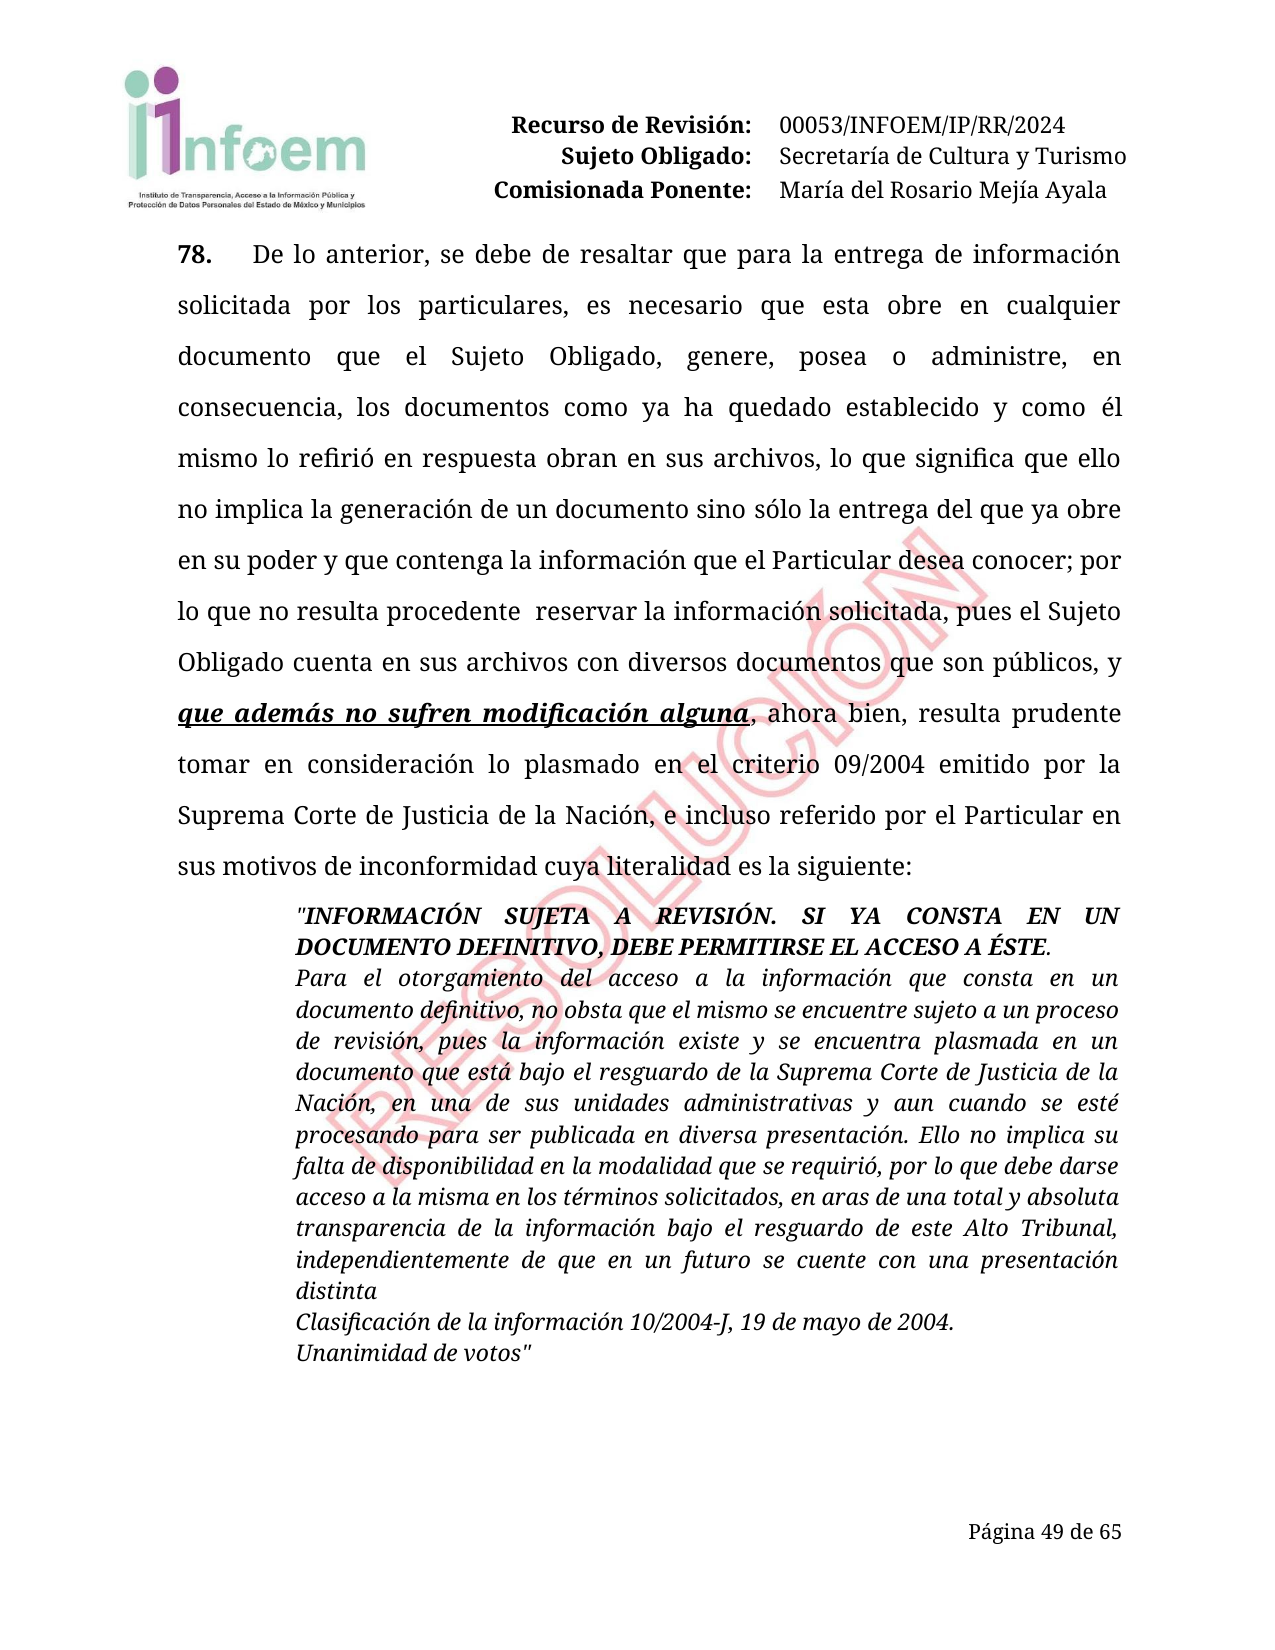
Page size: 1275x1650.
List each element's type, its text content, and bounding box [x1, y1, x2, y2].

list De lo anterior, se debe de resaltar que para la entrega de información solicitada por los particulares, es necesario que esta obre en cualquier documento que el Sujeto Obligado, genere, posea o administre, en consecuencia, los documentos como ya ha quedado establecido y como él mismo lo refirió en respuesta obran en sus archivos, lo que significa que ello no implica la generación de un documento sino sólo la entrega del que ya obre en su poder y que contenga la información que el Particular desea conocer; por lo que no resulta procedente reservar la información solicitada, pues el Sujeto Obligado cuenta en sus archivos con diversos documentos que son públicos, y que además no sufren modificación alguna, ahora bien, resulta prudente tomar en consideración lo plasmado en el criterio 09/2004 emitido por la Suprema Corte de Justicia de la Nación, e incluso referido por el Particular en sus motivos de inconformidad cuya literalidad es la siguiente: [177, 236, 1122, 883]
text Unanimidad de votos" [295, 1337, 1122, 1368]
text Clasificación de la información 10/2004-J, 19 de mayo de 2004. [295, 1306, 1122, 1337]
text "INFORMACIÓN SUJETA A REVISIÓN. SI YA CONSTA EN UN DOCUMENTO DEFINITIVO, DEBE PERMITIRSE EL ACCESO A ÉSTE. [295, 900, 1122, 962]
picture [5, 6, 1275, 1650]
text Para el otorgamiento del acceso a la información que consta en un documento definitivo, no obsta que el mismo se encuentre sujeto a un proceso de revisión, pues la información existe y se encuentra plasmada en un documento que está bajo el resguardo de la Suprema Corte de Justicia de la Nación, en una de sus unidades administrativas y aun cuando se esté procesando para ser publicada en diversa presentación. Ello no implica su falta de disponibilidad en la modalidad que se requirió, por lo que debe darse acceso a la misma en los términos solicitados, en aras de una total y absoluta transparencia de la información bajo el resguardo de este Alto Tribunal, independientemente de que en un futuro se cuente con una presentación distinta [295, 962, 1122, 1306]
